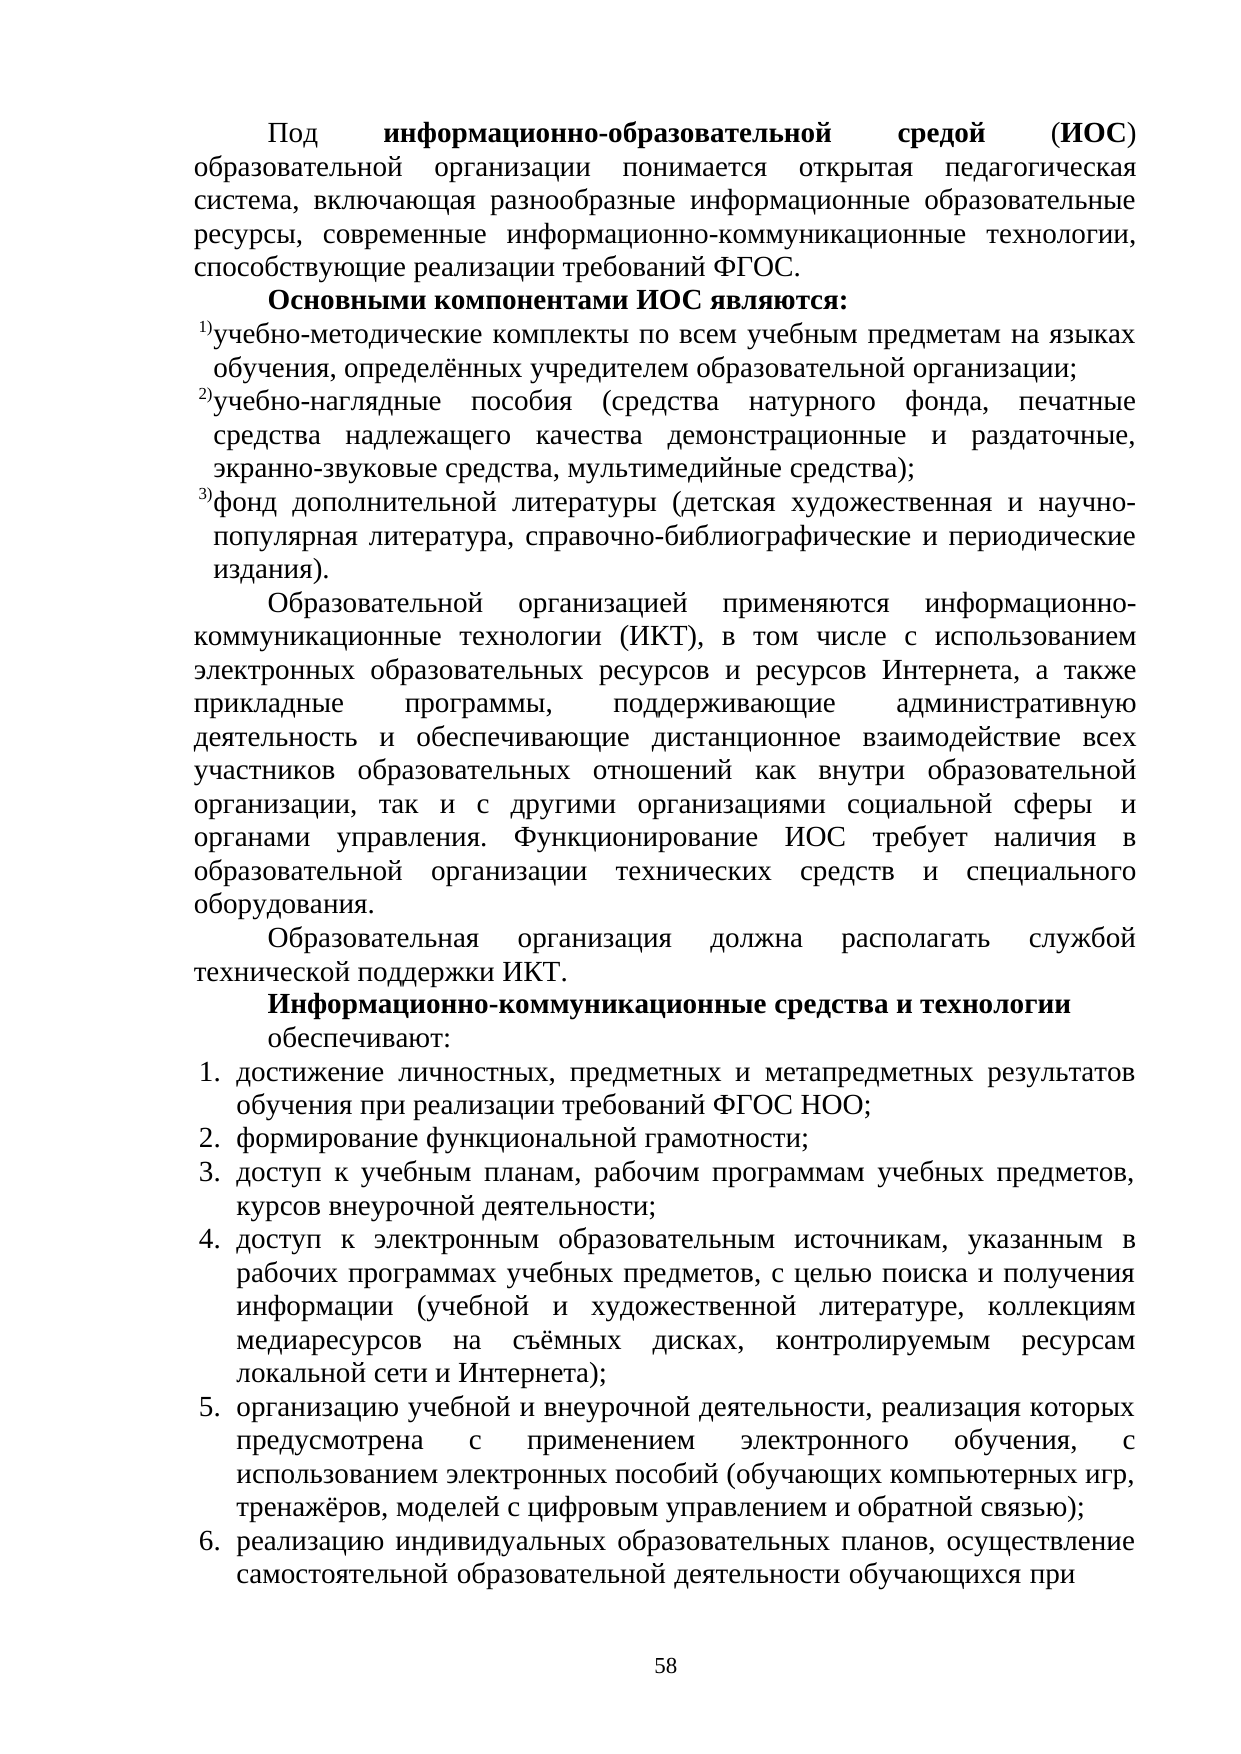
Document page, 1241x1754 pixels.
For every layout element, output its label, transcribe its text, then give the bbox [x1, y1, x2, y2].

list учебно-наглядные пособия (средства натурного фонда, печатные средства надлежащего качества демонстрационные и раздаточные, экранно-звуковые средства, мультимедийные средства); [198, 383, 1136, 484]
text Под информационно-образовательной средой (ИОС) образовательной организации понимается открытая педагогическая система, включающая разнообразные информационные образовательные ресурсы, современные информационно-коммуникационные технологии, способствующие реализации требований ФГОС. [193, 115, 1136, 283]
list доступ к учебным планам, рабочим программам учебных предметов, курсов внеурочной деятельности; [199, 1154, 1135, 1221]
list формирование функциональной грамотности; [199, 1121, 1176, 1154]
subtitle Основными компонентами ИОС являются: [267, 284, 1176, 316]
list доступ к электронным образовательным источникам, указанным в рабочих программах учебных предметов, с целью поиска и получения информации (учебной и художественной литературе, коллекциям медиаресурсов на съёмных дисках, контролируемым ресурсам локальной сети и Интернета); [199, 1221, 1136, 1389]
text обеспечивают: [267, 1020, 1176, 1054]
list учебно-методические комплекты по всем учебным предметам на языках обучения, определённых учредителем образовательной организации; [198, 316, 1136, 383]
text Образовательной организацией применяются информационно- коммуникационные технологии (ИКТ), в том числе с использованием электронных образовательных ресурсов и ресурсов Интернета, а также прикладные программы, поддерживающие административную деятельность и обеспечивающие дистанционное взаимодействие всех участников образовательных отношений как внутри образовательной организации, так и с другими организациями социальной сферы и органами управления. Функционирование ИОС требует наличия в образовательной организации технических средств и специального оборудования. [193, 585, 1136, 920]
list фонд дополнительной литературы (детская художественная и научно- популярная литература, справочно-библиографические и периодические издания). [198, 484, 1136, 585]
list организацию учебной и внеурочной деятельности, реализация которых предусмотрена с применением электронного обучения, с использованием электронных пособий (обучающих компьютерных игр, тренажёров, моделей с цифровым управлением и обратной связью); [199, 1389, 1135, 1523]
text Образовательная организация должна располагать службой технической поддержки ИКТ. [193, 920, 1136, 987]
list реализацию индивидуальных образовательных планов, осуществление самостоятельной образовательной деятельности обучающихся при [199, 1523, 1136, 1590]
subtitle Информационно-коммуникационные средства и технологии [267, 987, 1176, 1020]
list достижение личностных, предметных и метапредметных результатов обучения при реализации требований ФГОС НОО; [199, 1054, 1135, 1121]
